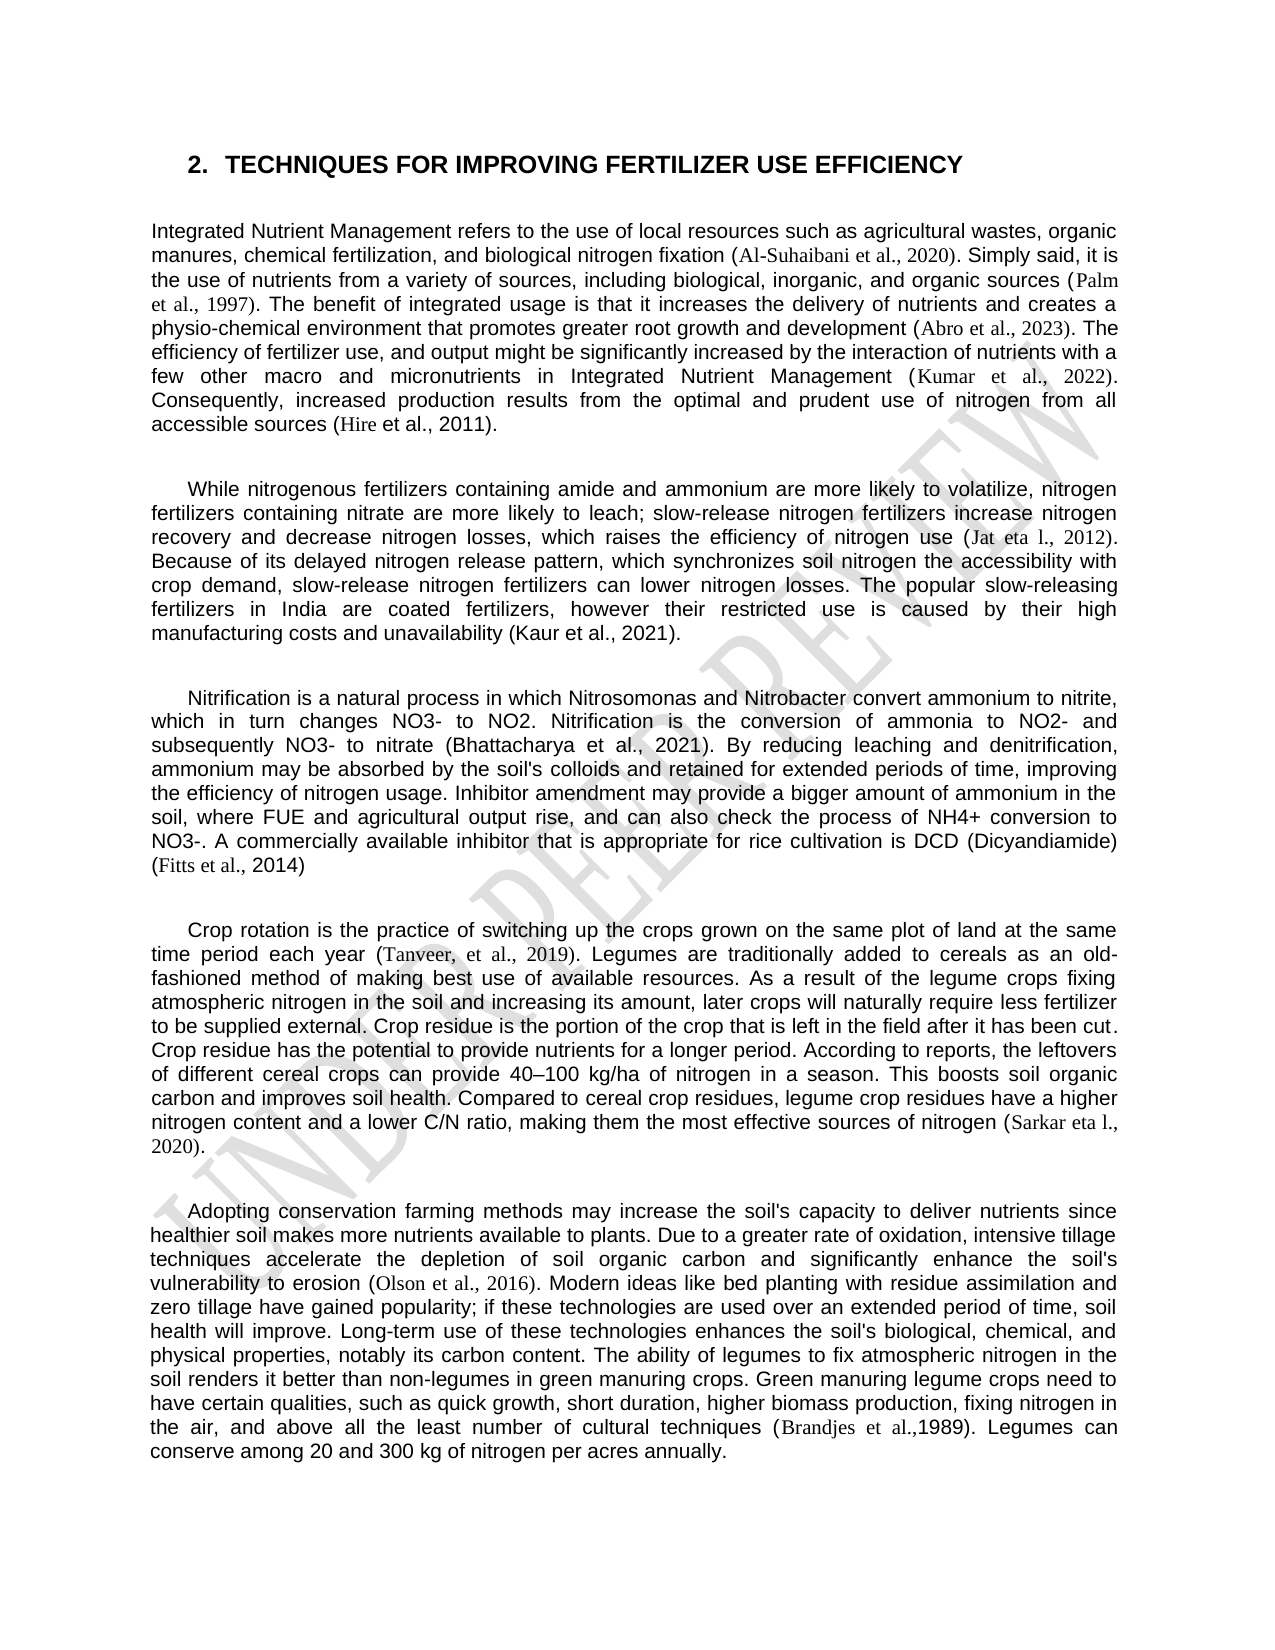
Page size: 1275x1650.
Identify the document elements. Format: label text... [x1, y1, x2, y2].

text Nitrification is a natural process in which Nitrosomonas and Nitrobacter convert ammonium to nitrite, which in turn changes NO3- to NO2. Nitrification is the conversion of ammonia to NO2- and subsequently NO3- to nitrate (Bhattacharya et al., 2021). By reducing leaching and denitrification, ammonium may be absorbed by the soil's colloids and retained for extended periods of time, improving the efficiency of nitrogen usage. Inhibitor amendment may provide a bigger amount of ammonium in the soil, where FUE and agricultural output rise, and can also check the process of NH4+ conversion to NO3-. A commercially available inhibitor that is appropriate for rice cultivation is DCD (Dicyandiamide) (Fitts et al., 2014) [151, 685, 1118, 877]
text Adopting conservation farming methods may increase the soil's capacity to deliver nutrients since healthier soil makes more nutrients available to plants. Due to a greater rate of oxidation, intensive tillage techniques accelerate the depletion of soil organic carbon and significantly enhance the soil's vulnerability to erosion (Olson et al., 2016). Modern ideas like bed planting with residue assimilation and zero tillage have gained popularity; if these technologies are used over an extended period of time, soil health will improve. Long-term use of these technologies enhances the soil's biological, chemical, and physical properties, notably its carbon content. The ability of legumes to fix atmospheric nitrogen in the soil renders it better than non-legumes in green manuring crops. Green manuring legume crops need to have certain qualities, such as quick growth, short duration, higher biomass production, fixing nitrogen in the air, and above all the least number of cultural techniques (Brandjes et al.,1989). Legumes can conserve among 20 and 300 kg of nitrogen per acres annually. [150, 1199, 1118, 1463]
text Integrated Nutrient Management refers to the use of local resources such as agricultural wastes, organic manures, chemical fertilization, and biological nitrogen fixation (Al-Suhaibani et al., 2020). Simply said, it is the use of nutrients from a variety of sources, including biological, inorganic, and organic sources (Palm et al., 1997). The benefit of integrated usage is that it increases the delivery of nutrients and creates a physio-chemical environment that promotes greater root growth and development (Abro et al., 2023). The efficiency of fertilizer use, and output might be significantly increased by the interaction of nutrients with a few other macro and micronutrients in Integrated Nutrient Management (Kumar et al., 2022). Consequently, increased production results from the optimal and prudent use of nitrogen from all accessible sources (Hire et al., 2011). [151, 219, 1118, 436]
text Crop rotation is the practice of switching up the crops grown on the same plot of land at the same time period each year (Tanveer, et al., 2019). Legumes are traditionally added to cereals as an old-fashioned method of making best use of available resources. As a result of the legume crops fixing atmospheric nitrogen in the soil and increasing its amount, later crops will naturally require less fertilizer to be supplied external. Crop residue is the portion of the crop that is left in the field after it has been cut. Crop residue has the potential to provide nutrients for a longer period. According to reports, the leftovers of different cereal crops can provide 40–100 kg/ha of nitrogen in a season. This boosts soil organic carbon and improves soil health. Compared to cereal crop residues, legume crop residues have a higher nitrogen content and a lower C/N ratio, making them the most effective sources of nitrogen (Sarkar eta l., 2020). [151, 918, 1118, 1158]
text While nitrogenous fertilizers containing amide and ammonium are more likely to volatilize, nitrogen fertilizers containing nitrate are more likely to leach; slow-release nitrogen fertilizers increase nitrogen recovery and decrease nitrogen losses, which raises the efficiency of nitrogen use (Jat eta l., 2012). Because of its delayed nitrogen release pattern, which synchronizes soil nitrogen the accessibility with crop demand, slow-release nitrogen fertilizers can lower nitrogen losses. The popular slow-releasing fertilizers in India are coated fertilizers, however their restricted use is caused by their high manufacturing costs and unavailability (Kaur et al., 2021). [151, 477, 1118, 645]
list TECHNIQUES FOR IMPROVING FERTILIZER USE EFFICIENCY [187, 150, 1125, 179]
